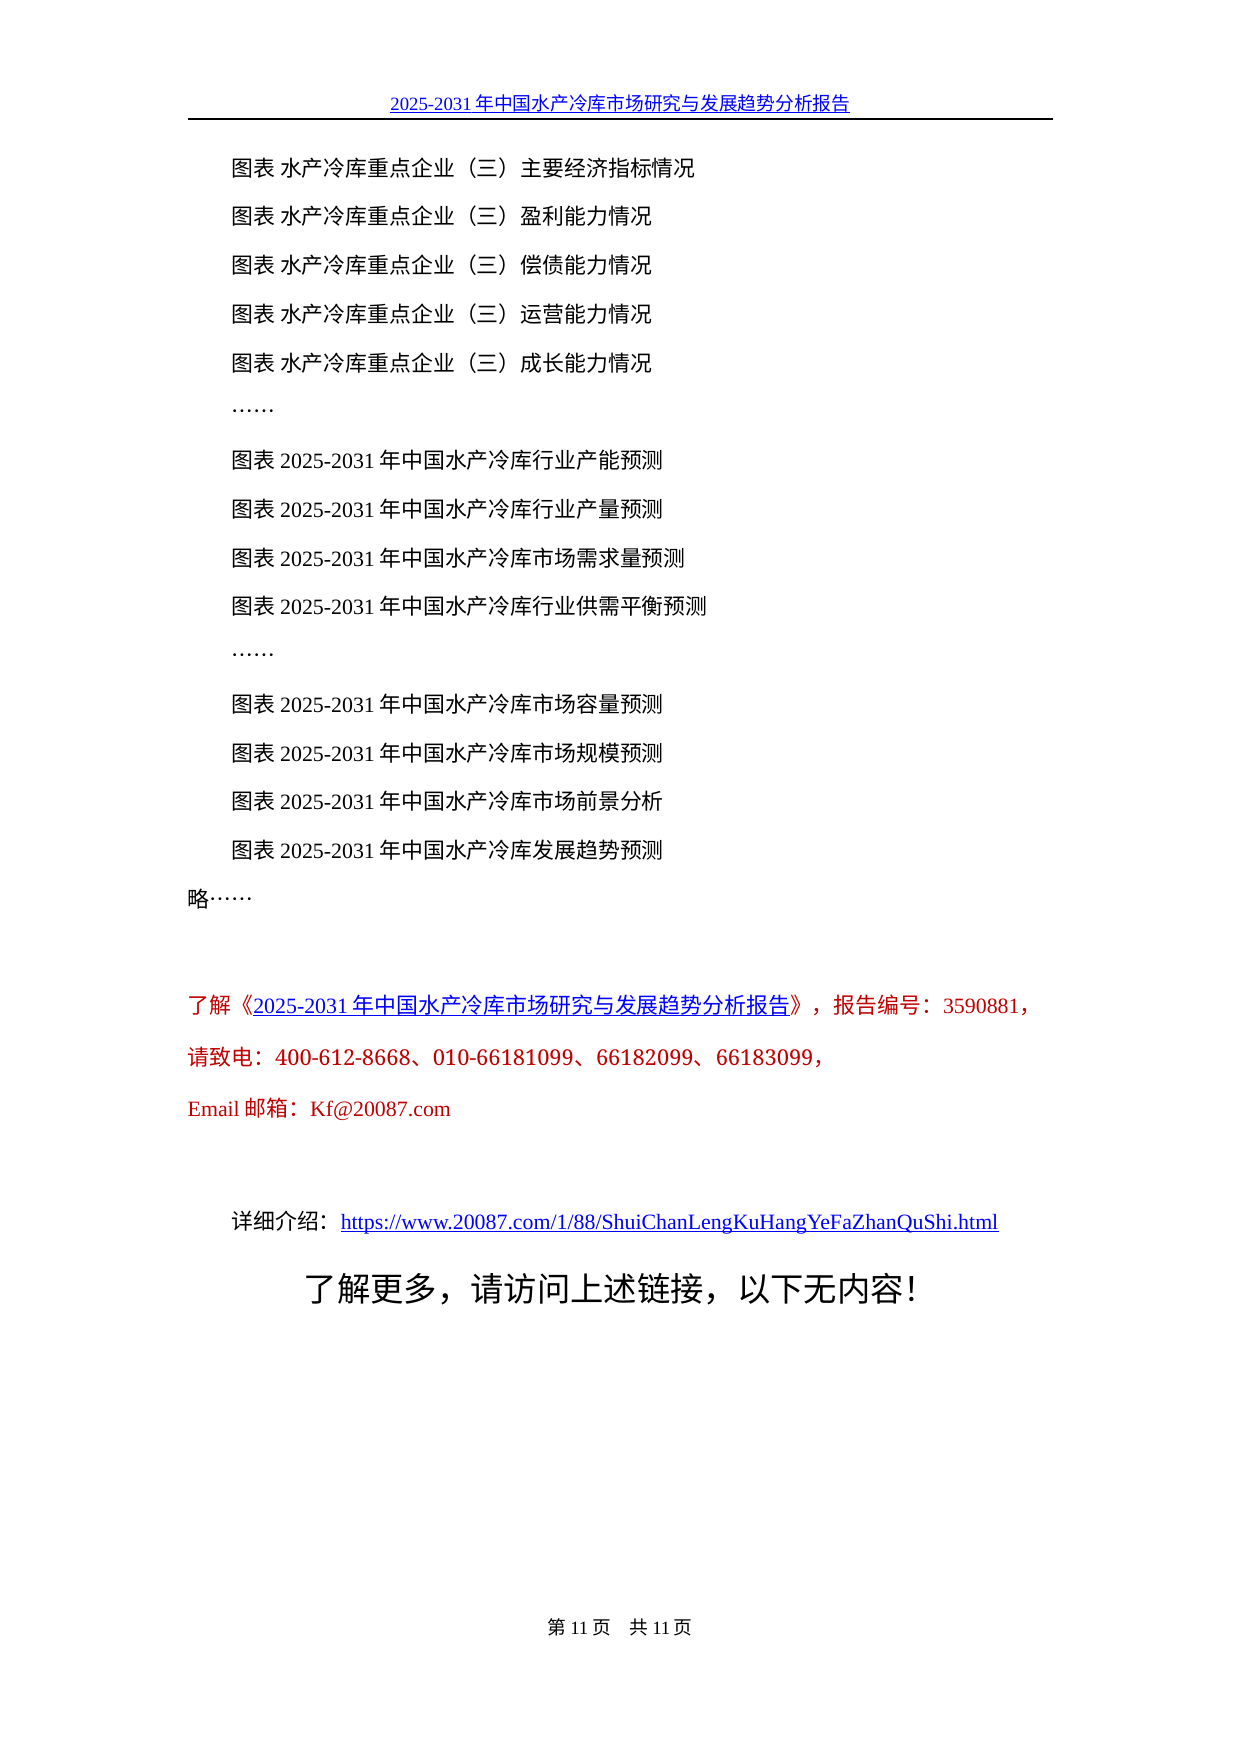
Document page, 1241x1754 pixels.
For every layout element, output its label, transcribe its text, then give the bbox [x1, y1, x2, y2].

title 了解更多，请访问上述链接，以下无内容！ [187, 1254, 1053, 1319]
text 请致电：400-612-8668、010-66181099、66182099、66183099， [187, 1039, 1053, 1072]
text 了解《2025-2031年中国水产冷库市场研究与发展趋势分析报告》，报告编号：3590881， [187, 988, 1053, 1020]
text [187, 150, 1053, 914]
text 详细介绍：https://www.20087.com/1/88/ShuiChanLengKuHangYeFaZhanQuShi.html [187, 1204, 1053, 1236]
text Email邮箱：Kf@20087.com [187, 1091, 1053, 1123]
